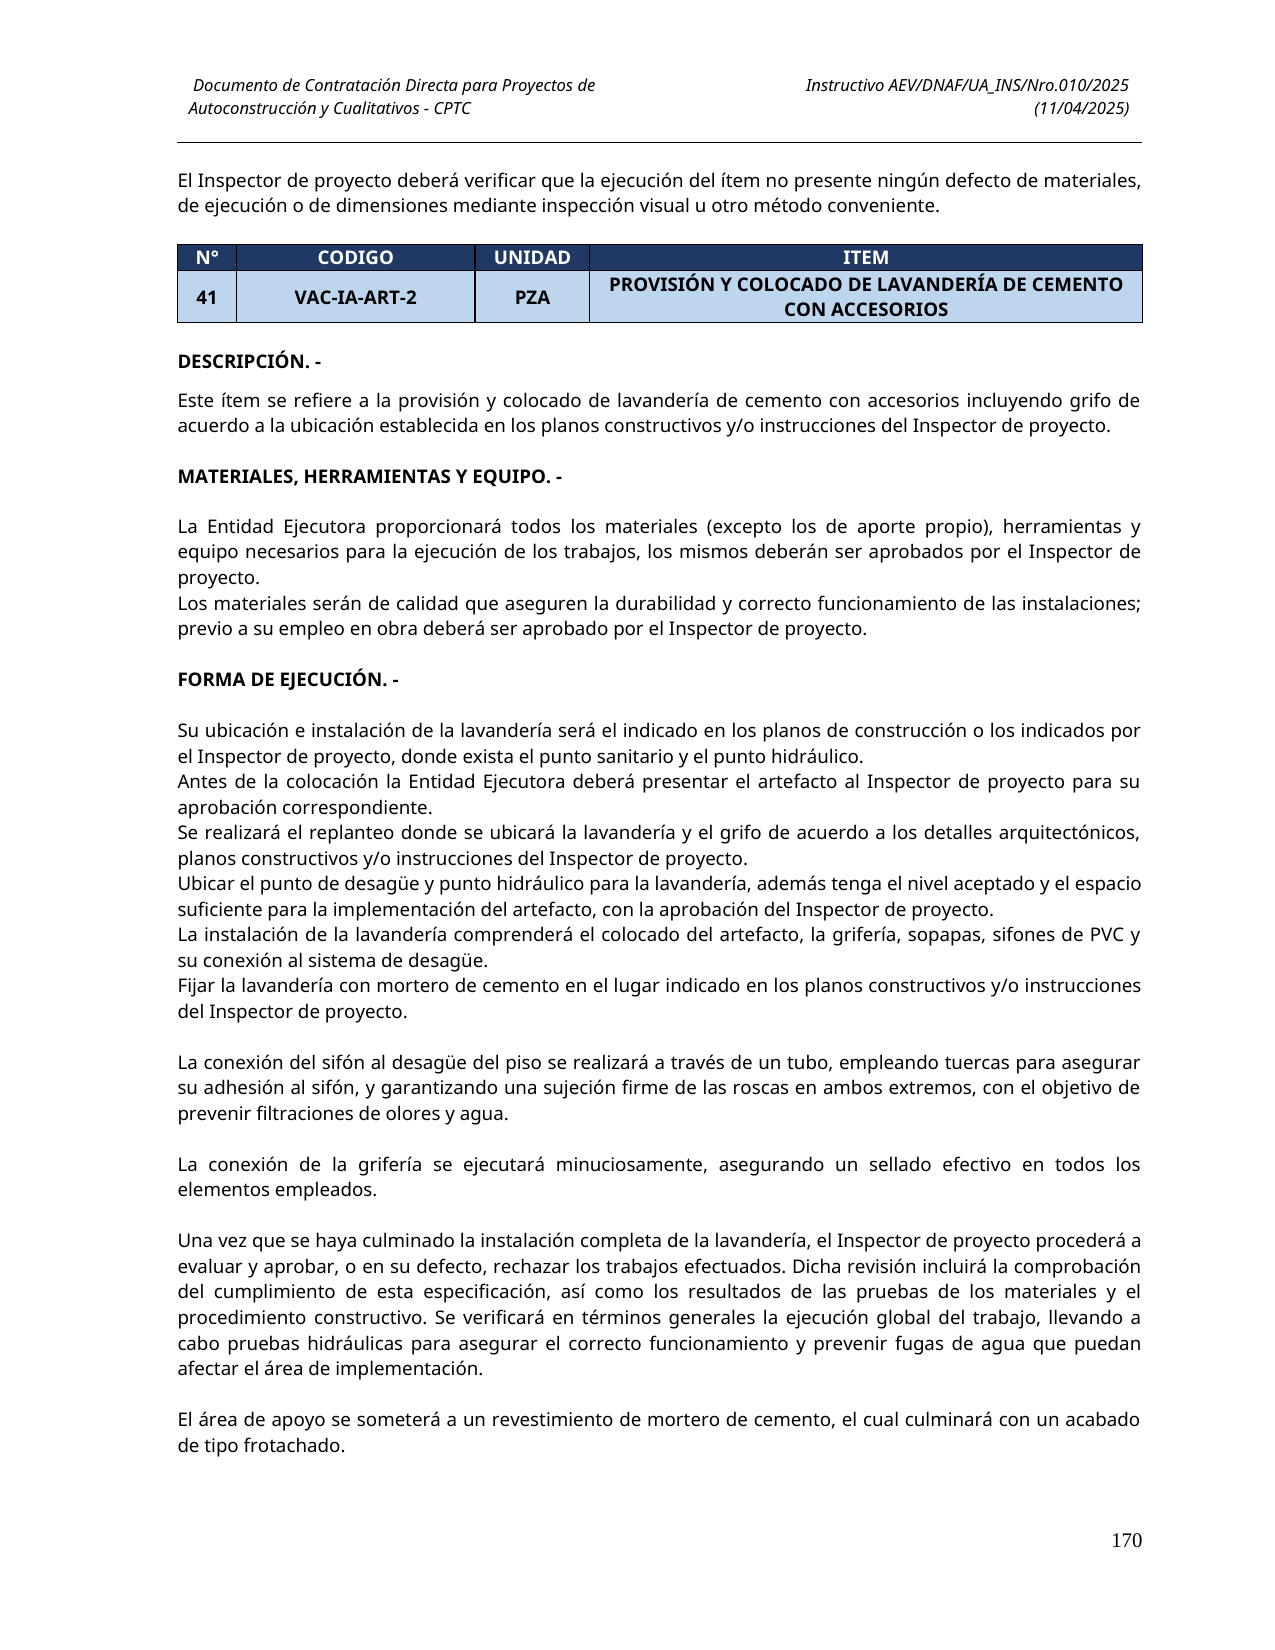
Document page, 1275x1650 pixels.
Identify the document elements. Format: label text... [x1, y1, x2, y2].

text El Inspector de proyecto deberá verificar que la ejecución del ítem no presente ningún defecto de materiales, de ejecución o de dimensiones mediante inspección visual u otro método conveniente. [177, 167, 1142, 218]
text Ubicar el punto de desagüe y punto hidráulico para la lavandería, además tenga el nivel aceptado y el espacio suficiente para la implementación del artefacto, con la aprobación del Inspector de proyecto. [177, 871, 1142, 922]
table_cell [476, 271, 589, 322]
text Su ubicación e instalación de la lavandería será el indicado en los planos de construcción o los indicados por el Inspector de proyecto, donde exista el punto sanitario y el punto hidráulico. [177, 717, 1142, 768]
text Antes de la colocación la Entidad Ejecutora deberá presentar el artefacto al Inspector de proyecto para su aprobación correspondiente. [177, 768, 1142, 819]
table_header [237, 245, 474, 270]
text La instalación de la lavandería comprenderá el colocado del artefacto, la grifería, sopapas, sifones de PVC y su conexión al sistema de desagüe. [177, 922, 1142, 973]
text DESCRIPCIÓN. - [177, 349, 1142, 374]
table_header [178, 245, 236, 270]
text El área de apoyo se someterá a un revestimiento de mortero de cemento, el cual culminará con un acabado de tipo frotachado. [177, 1406, 1142, 1457]
text FORMA DE EJECUCIÓN. - [177, 666, 1142, 692]
text Los materiales serán de calidad que aseguren la durabilidad y correcto funcionamiento de las instalaciones; previo a su empleo en obra deberá ser aprobado por el Inspector de proyecto. [177, 590, 1142, 641]
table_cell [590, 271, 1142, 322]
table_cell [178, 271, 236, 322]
text La conexión del sifón al desagüe del piso se realizará a través de un tubo, empleando tuercas para asegurar su adhesión al sifón, y garantizando una sujeción firme de las roscas en ambos extremos, con el objetivo de prevenir filtraciones de olores y agua. [177, 1049, 1142, 1126]
text La conexión de la grifería se ejecutará minuciosamente, asegurando un sellado efectivo en todos los elementos empleados. [177, 1151, 1142, 1202]
text MATERIALES, HERRAMIENTAS Y EQUIPO. - [177, 464, 1142, 489]
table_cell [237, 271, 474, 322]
text Una vez que se haya culminado la instalación completa de la lavandería, el Inspector de proyecto procederá a evaluar y aprobar, o en su defecto, rechazar los trabajos efectuados. Dicha revisión incluirá la comprobación del cumplimiento de esta especificación, así como los resultados de las pruebas de los materiales y el procedimiento constructivo. Se verificará en términos generales la ejecución global del trabajo, llevando a cabo pruebas hidráulicas para asegurar el correcto funcionamiento y prevenir fugas de agua que puedan afectar el área de implementación. [177, 1228, 1142, 1381]
text Se realizará el replanteo donde se ubicará la lavandería y el grifo de acuerdo a los detalles arquitectónicos, planos constructivos y/o instrucciones del Inspector de proyecto. [177, 819, 1142, 871]
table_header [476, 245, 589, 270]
text La Entidad Ejecutora proporcionará todos los materiales (excepto los de aporte propio), herramientas y equipo necesarios para la ejecución de los trabajos, los mismos deberán ser aprobados por el Inspector de proyecto. [177, 513, 1142, 590]
text Este ítem se refiere a la provisión y colocado de lavandería de cemento con accesorios incluyendo grifo de acuerdo a la ubicación establecida en los planos constructivos y/o instrucciones del Inspector de proyecto. [177, 387, 1142, 438]
text Fijar la lavandería con mortero de cemento en el lugar indicado en los planos constructivos y/o instrucciones del Inspector de proyecto. [177, 973, 1142, 1024]
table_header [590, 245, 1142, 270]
